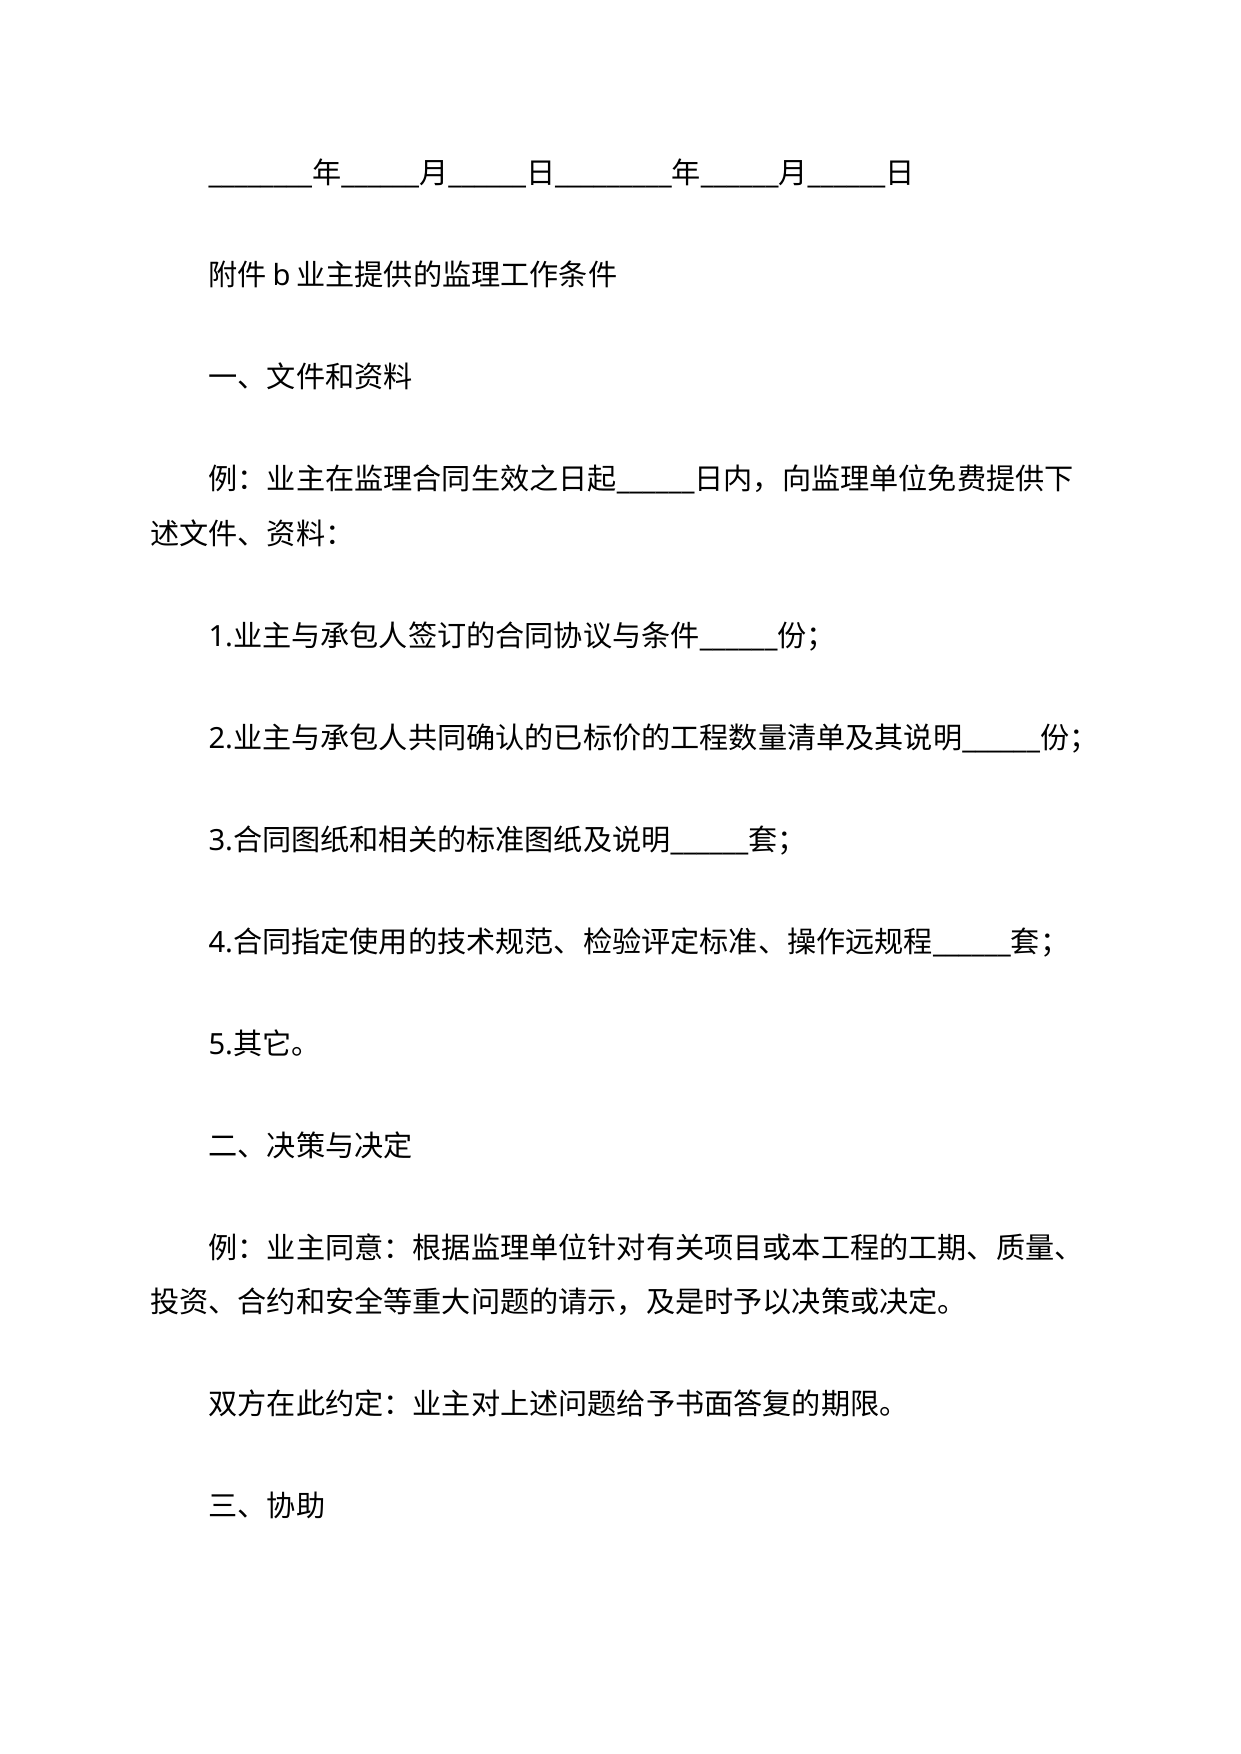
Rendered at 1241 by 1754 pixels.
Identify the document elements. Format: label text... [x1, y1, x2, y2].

text 1.业主与承包人签订的合同协议与条件______份； [150, 612, 1090, 655]
text 2.业主与承包人共同确认的已标价的工程数量清单及其说明______份； [150, 714, 1090, 757]
text 例：业主同意：根据监理单位针对有关项目或本工程的工期、质量、投资、合约和安全等重大问题的请示，及是时予以决策或决定。 [150, 1224, 1090, 1321]
text 5.其它。 [150, 1020, 1090, 1063]
text 例：业主在监理合同生效之日起______日内，向监理单位免费提供下述文件、资料： [150, 456, 1090, 553]
text 三、协助 [150, 1483, 1090, 1525]
text ________年______月______日_________年______月______日 [150, 150, 1090, 192]
text 4.合同指定使用的技术规范、检验评定标准、操作远规程______套； [150, 918, 1090, 961]
text 双方在此约定：业主对上述问题给予书面答复的期限。 [150, 1381, 1090, 1423]
text 二、决策与决定 [150, 1122, 1090, 1165]
text 一、文件和资料 [150, 354, 1090, 396]
text 附件b业主提供的监理工作条件 [150, 252, 1090, 294]
text 3.合同图纸和相关的标准图纸及说明______套； [150, 816, 1090, 859]
